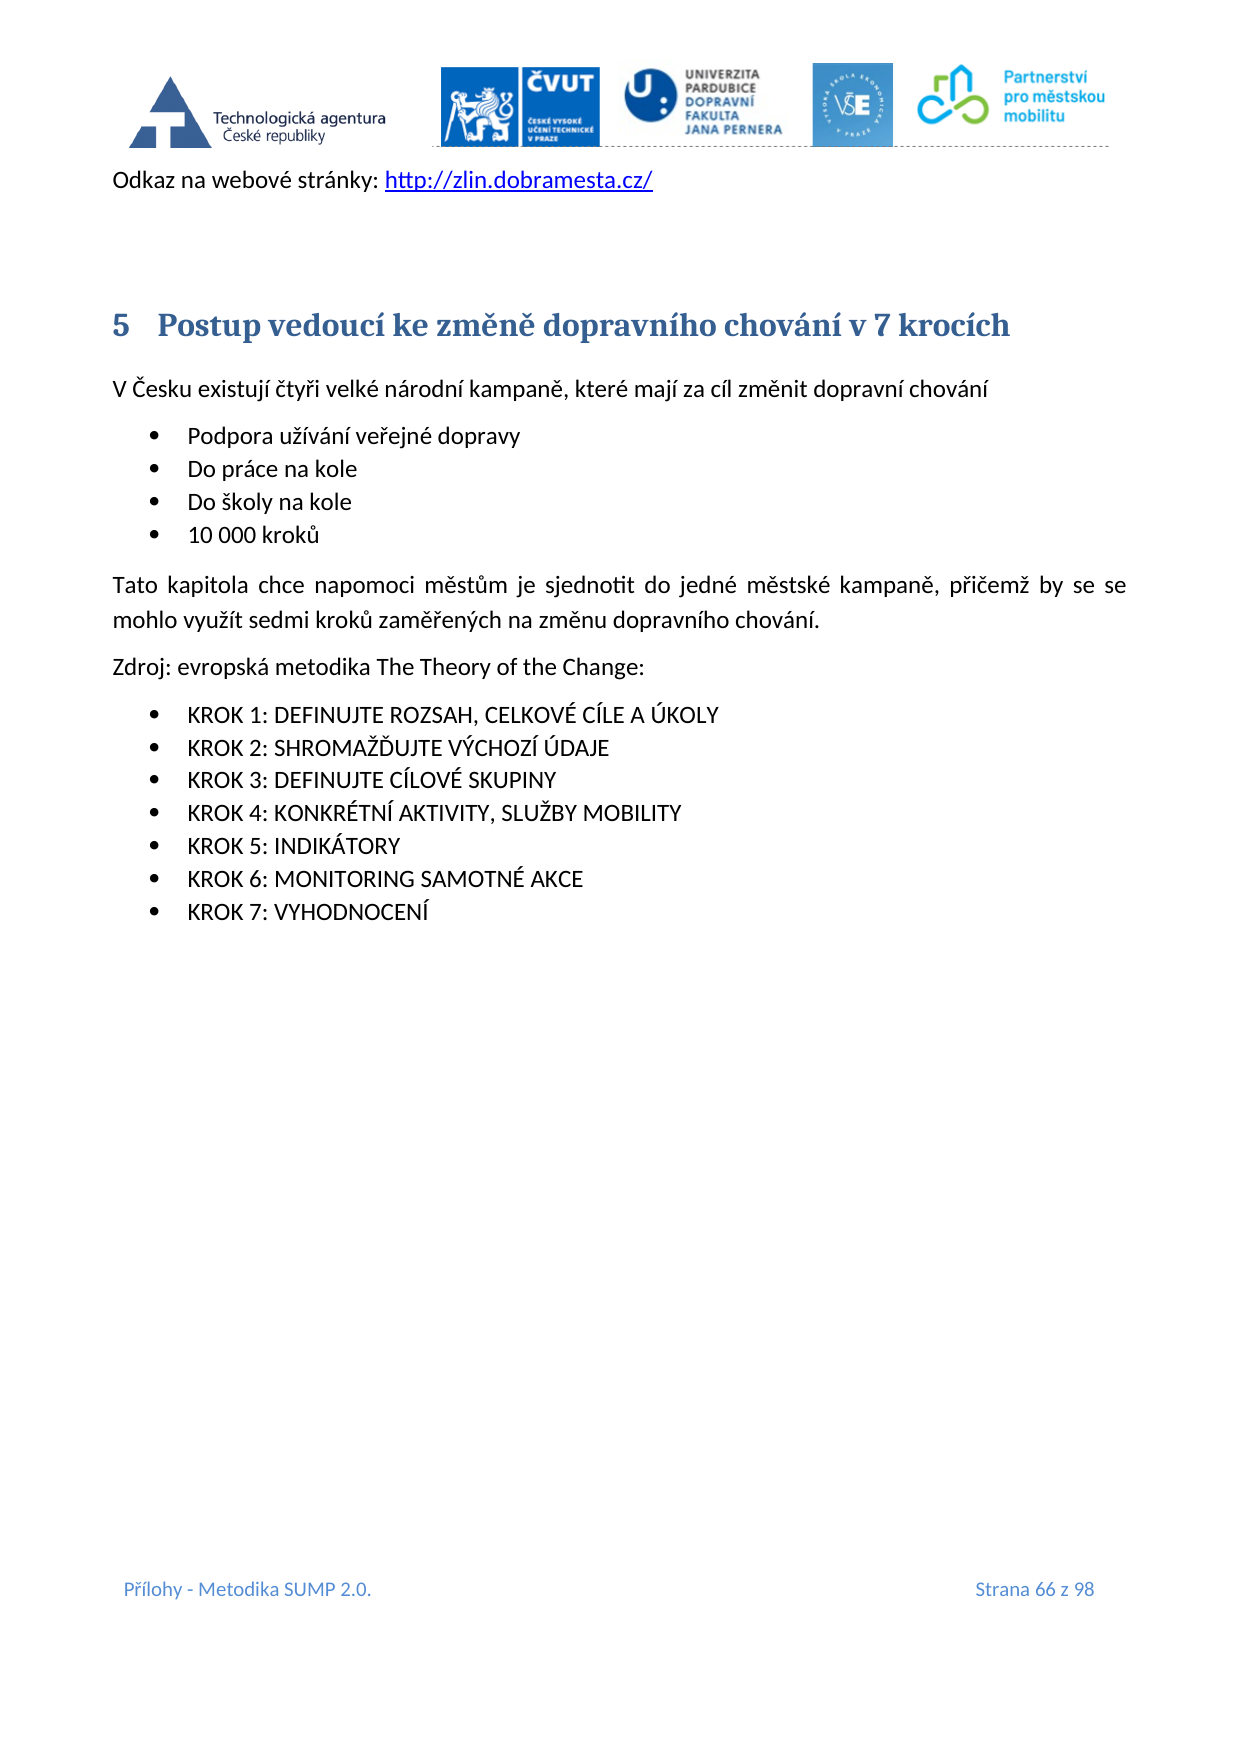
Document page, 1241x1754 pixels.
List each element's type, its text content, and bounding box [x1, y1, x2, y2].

text V Česku existují čtyři velké národní kampaně, které mají za cíl změnit dopravní chování [112, 373, 1128, 403]
text Tato kapitola chce napomoci městům je sjednotit do jedné městské kampaně, přičemž by se se mohlo využít sedmi kroků zaměřených na změnu dopravního chování. [112, 569, 1128, 634]
list KROK 6: MONITORING SAMOTNÉ AKCE [150, 863, 1128, 894]
text Zdroj: evropská metodika The Theory of the Change: [112, 651, 1128, 682]
list Do školy na kole [150, 486, 1128, 517]
list KROK 3: DEFINUJTE CÍLOVÉ SKUPINY [150, 765, 1128, 795]
list Do práce na kole [150, 453, 1128, 484]
picture [112, 68, 408, 148]
list KROK 4: KONKRÉTNÍ AKTIVITY, SLUŽBY MOBILITY [150, 798, 1128, 828]
subtitle Postup vedoucí ke změně dopravního chování v 7 krocích [112, 307, 1128, 345]
list 10 000 kroků [150, 519, 1128, 550]
picture [432, 59, 1110, 148]
list Podpora užívání veřejné dopravy [150, 421, 1128, 451]
list KROK 7: VYHODNOCENÍ [150, 896, 1128, 927]
list KROK 1: DEFINUJTE ROZSAH, CELKOVÉ CÍLE A ÚKOLY [150, 699, 1128, 729]
list KROK 5: INDIKÁTORY [150, 831, 1128, 861]
text Odkaz na webové stránky: http://zlin.dobramesta.cz/ [112, 164, 1128, 265]
list KROK 2: SHROMAŽĎUJTE VÝCHOZÍ ÚDAJE [150, 732, 1128, 762]
